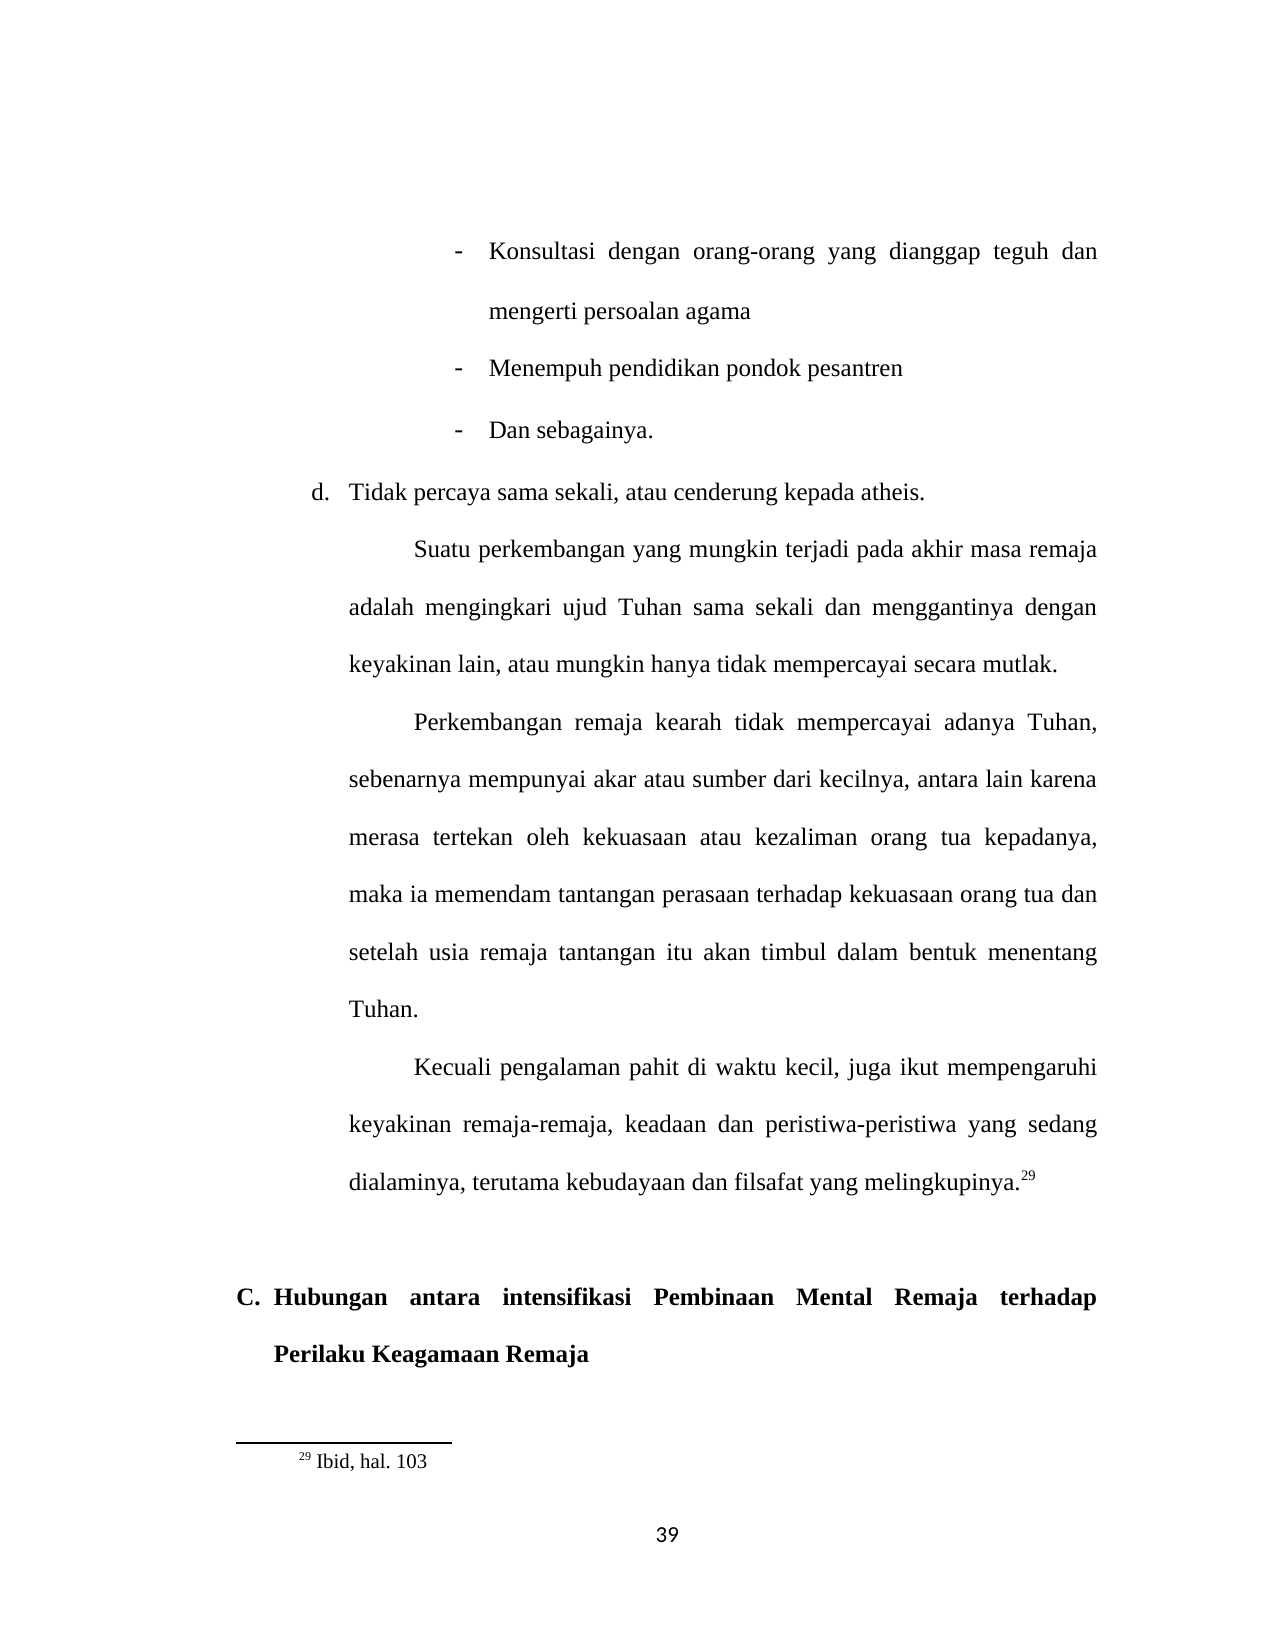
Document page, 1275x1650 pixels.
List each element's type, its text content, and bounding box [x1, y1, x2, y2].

list Dan sebagainya. [451, 415, 1098, 446]
list Hubungan antara intensifikasi Pembinaan Mental Remaja terhadap Perilaku Keagamaan Remaja [236, 1282, 1098, 1368]
list Kecuali pengalaman pahit di waktu kecil, juga ikut mempengaruhi keyakinan remaja-remaja, keadaan dan peristiwa-peristiwa yang sedang dialaminya, terutama kebudayaan dan filsafat yang melingkupinya. [349, 1052, 1098, 1195]
list Konsultasi dengan orang-orang yang dianggap teguh dan mengerti persoalan agama [451, 236, 1098, 324]
list Suatu perkembangan yang mungkin terjadi pada akhir masa remaja adalah mengingkari ujud Tuhan sama sekali dan menggantinya dengan keyakinan lain, atau mungkin hanya tidak mempercayai secara mutlak. [349, 534, 1098, 678]
list Menempuh pendidikan pondok pesantren [451, 353, 1098, 384]
list Tidak percaya sama sekali, atau cenderung kepada atheis. [311, 477, 1098, 505]
list Perkembangan remaja kearah tidak mempercayai adanya Tuhan, sebenarnya mempunyai akar atau sumber dari kecilnya, antara lain karena merasa tertekan oleh kekuasaan atau kezaliman orang tua kepadanya, maka ia memendam tantangan perasaan terhadap kekuasaan orang tua dan setelah usia remaja tantangan itu akan timbul dalam bentuk menentang Tuhan. [349, 707, 1098, 1023]
